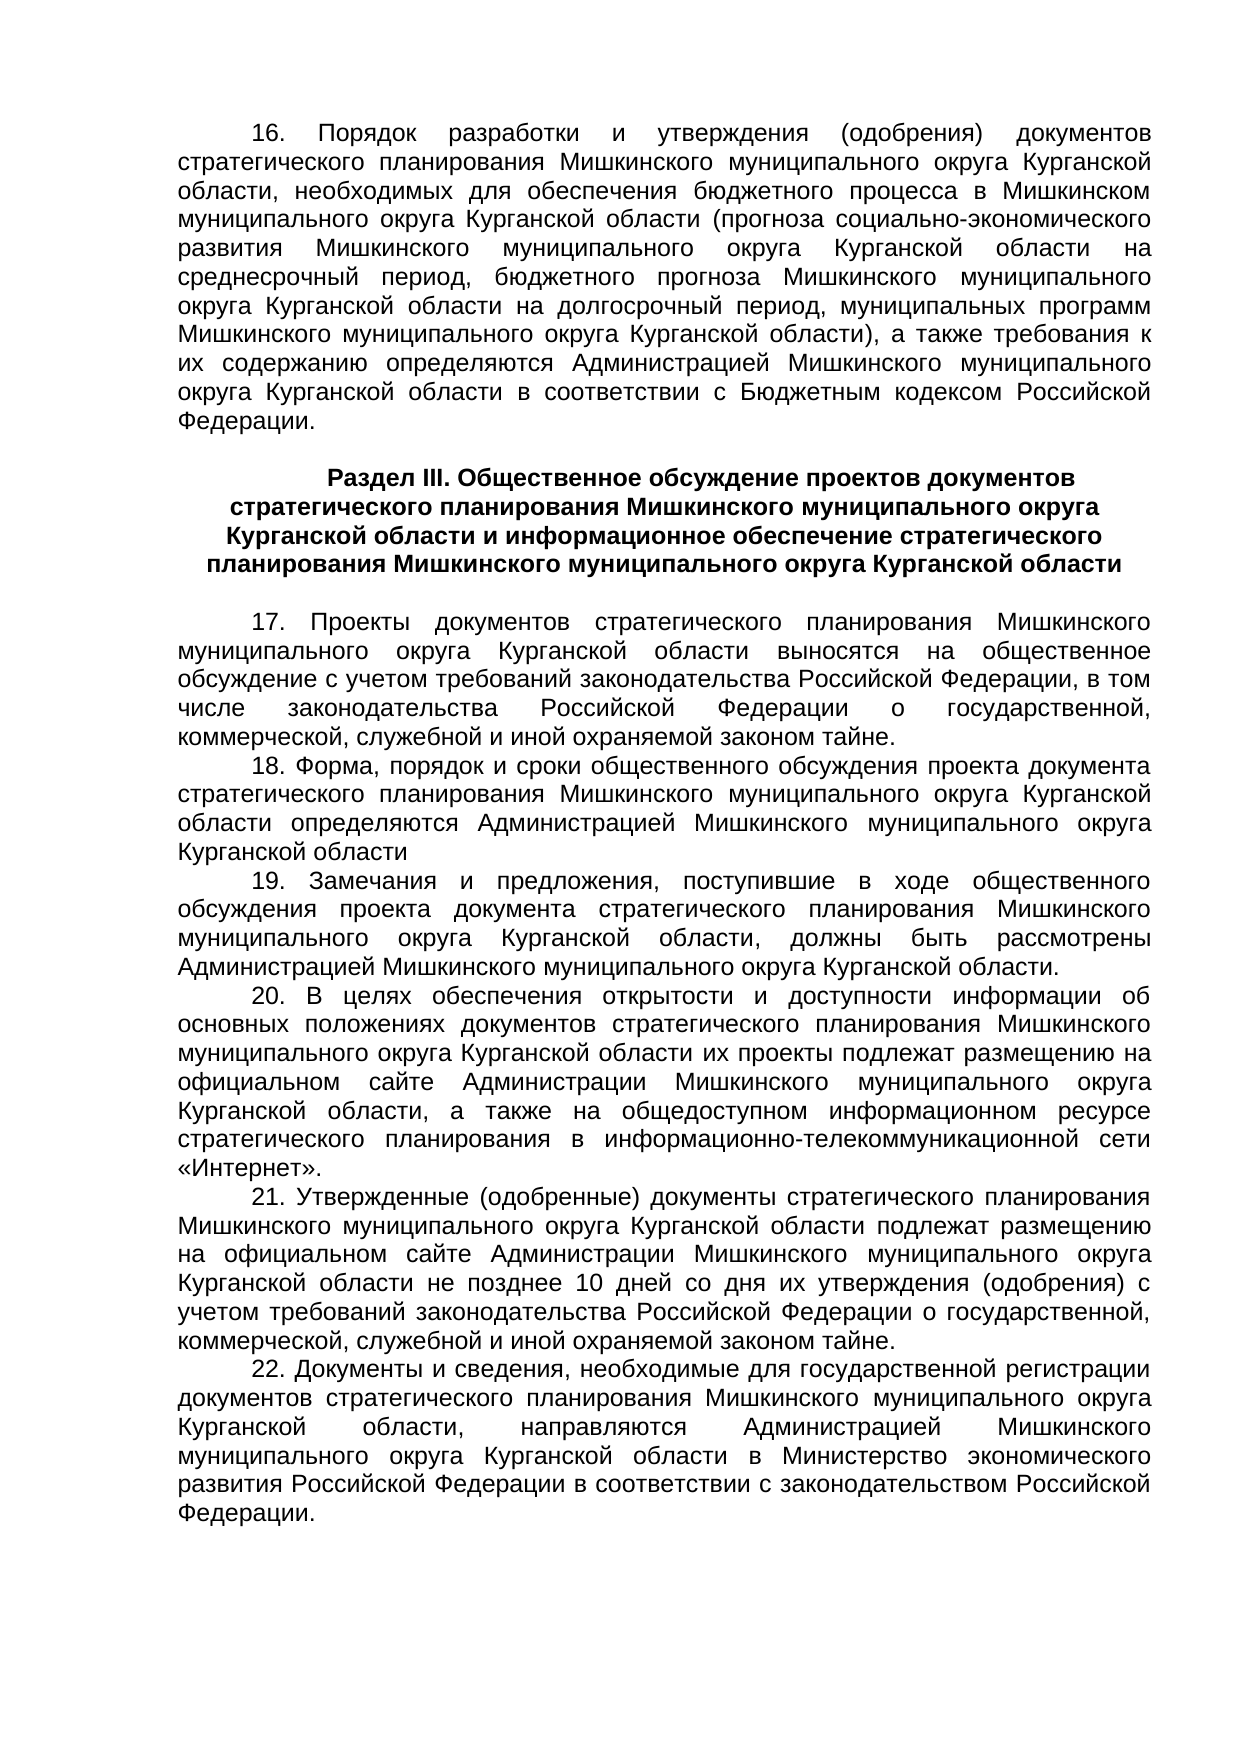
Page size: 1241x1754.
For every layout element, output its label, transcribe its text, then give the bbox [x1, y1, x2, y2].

text Раздел III. Общественное обсуждение проектов документов стратегического планирования Мишкинского муниципального округа Курганской области и информационное обеспечение стратегического планирования Мишкинского муниципального округа Курганской области [177, 463, 1152, 578]
text 18. Форма, порядок и сроки общественного обсуждения проекта документа стратегического планирования Мишкинского муниципального округа Курганской области определяются Администрацией Мишкинского муниципального округа Курганской области [177, 751, 1152, 866]
text 22. Документы и сведения, необходимые для государственной регистрации документов стратегического планирования Мишкинского муниципального округа Курганской области, направляются Администрацией Мишкинского муниципального округа Курганской области в Министерство экономического развития Российской Федерации в соответствии с законодательством Российской Федерации. [177, 1354, 1152, 1527]
text 20. В целях обеспечения открытости и доступности информации об основных положениях документов стратегического планирования Мишкинского муниципального округа Курганской области их проекты подлежат размещению на официальном сайте Администрации Мишкинского муниципального округа Курганской области, а также на общедоступном информационном ресурсе стратегического планирования в информационно-телекоммуникационной сети «Интернет». [177, 981, 1152, 1182]
text 19. Замечания и предложения, поступившие в ходе общественного обсуждения проекта документа стратегического планирования Мишкинского муниципального округа Курганской области, должны быть рассмотрены Администрацией Мишкинского муниципального округа Курганской области. [177, 866, 1152, 981]
text 21. Утвержденные (одобренные) документы стратегического планирования Мишкинского муниципального округа Курганской области подлежат размещению на официальном сайте Администрации Мишкинского муниципального округа Курганской области не позднее 10 дней со дня их утверждения (одобрения) с учетом требований законодательства Российской Федерации о государственной, коммерческой, служебной и иной охраняемой законом тайне. [177, 1182, 1152, 1354]
text 17. Проекты документов стратегического планирования Мишкинского муниципального округа Курганской области выносятся на общественное обсуждение с учетом требований законодательства Российской Федерации, в том числе законодательства Российской Федерации о государственной, коммерческой, служебной и иной охраняемой законом тайне. [177, 607, 1152, 751]
text 16. Порядок разработки и утверждения (одобрения) документов стратегического планирования Мишкинского муниципального округа Курганской области, необходимых для обеспечения бюджетного процесса в Мишкинском муниципального округа Курганской области (прогноза социально-экономического развития Мишкинского муниципального округа Курганской области на среднесрочный период, бюджетного прогноза Мишкинского муниципального округа Курганской области на долгосрочный период, муниципальных программ Мишкинского муниципального округа Курганской области), а также требования к их содержанию определяются Администрацией Мишкинского муниципального округа Курганской области в соответствии с Бюджетным кодексом Российской Федерации. [177, 118, 1152, 434]
